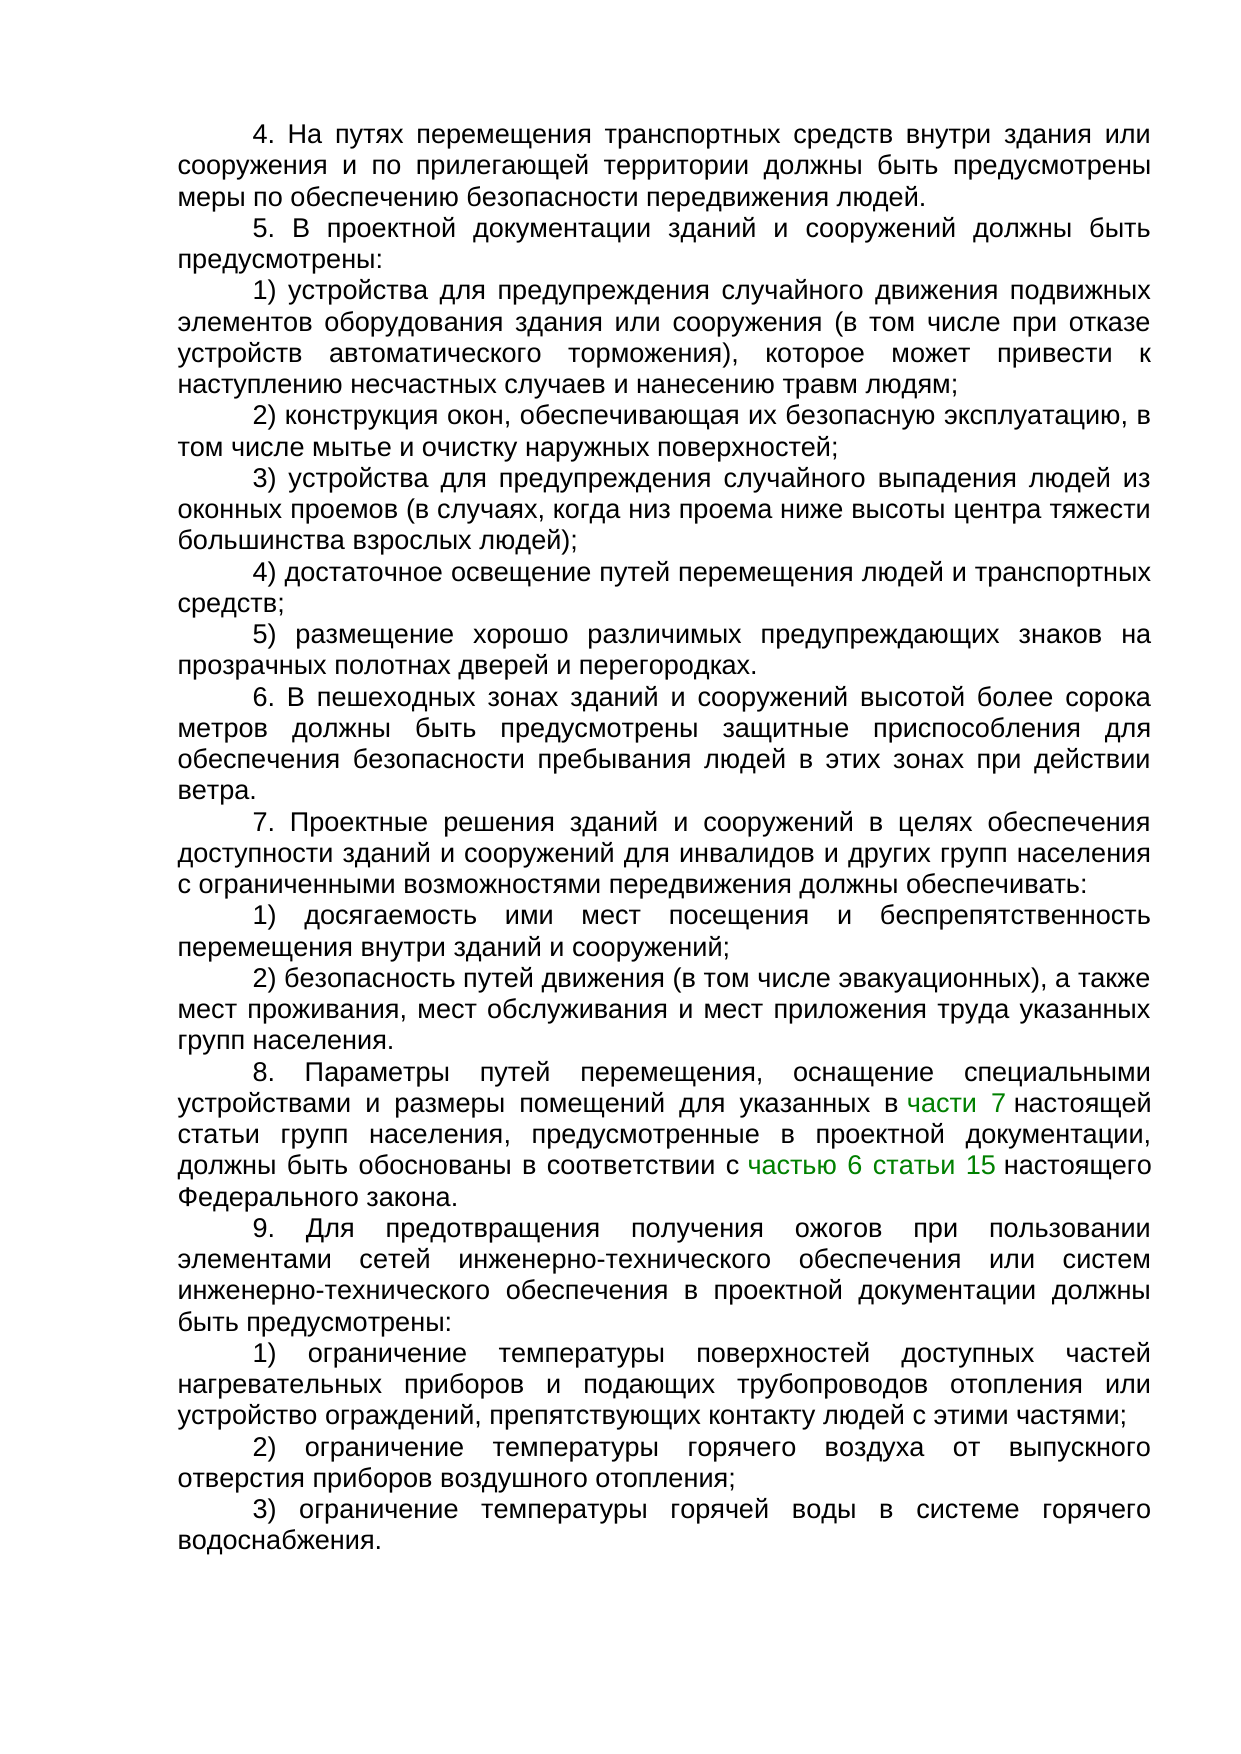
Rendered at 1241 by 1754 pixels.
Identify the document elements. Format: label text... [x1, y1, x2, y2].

text 1) досягаемость ими мест посещения и беспрепятственность перемещения внутри зданий и сооружений; [177, 899, 1152, 962]
text 2) конструкция окон, обеспечивающая их безопасную эксплуатацию, в том числе мытье и очистку наружных поверхностей; [177, 399, 1152, 462]
text 9. Для предотвращения получения ожогов при пользовании элементами сетей инженерно-технического обеспечения или систем инженерно-технического обеспечения в проектной документации должны быть предусмотрены: [177, 1212, 1152, 1337]
text 1) устройства для предупреждения случайного движения подвижных элементов оборудования здания или сооружения (в том числе при отказе устройств автоматического торможения), которое может привести к наступлению несчастных случаев и нанесению травм людям; [177, 274, 1152, 399]
text 6. В пешеходных зонах зданий и сооружений высотой более сорока метров должны быть предусмотрены защитные приспособления для обеспечения безопасности пребывания людей в этих зонах при действии ветра. [177, 681, 1152, 806]
text 2) безопасность путей движения (в том числе эвакуационных), а также мест проживания, мест обслуживания и мест приложения труда указанных групп населения. [177, 962, 1152, 1056]
text 5. В проектной документации зданий и сооружений должны быть предусмотрены: [177, 212, 1152, 274]
text 4) достаточное освещение путей перемещения людей и транспортных средств; [177, 556, 1152, 618]
text 8. Параметры путей перемещения, оснащение специальными устройствами и размеры помещений для указанных в части 7 настоящей статьи групп населения, предусмотренные в проектной документации, должны быть обоснованы в соответствии с частью 6 статьи 15 настоящего Федерального закона. [177, 1056, 1152, 1212]
text 4. На путях перемещения транспортных средств внутри здания или сооружения и по прилегающей территории должны быть предусмотрены меры по обеспечению безопасности передвижения людей. [177, 118, 1152, 212]
text 3) ограничение температуры горячей воды в системе горячего водоснабжения. [177, 1493, 1152, 1556]
text 1) ограничение температуры поверхностей доступных частей нагревательных приборов и подающих трубопроводов отопления или устройство ограждений, препятствующих контакту людей с этими частями; [177, 1337, 1152, 1431]
text 2) ограничение температуры горячего воздуха от выпускного отверстия приборов воздушного отопления; [177, 1431, 1152, 1493]
text 5) размещение хорошо различимых предупреждающих знаков на прозрачных полотнах дверей и перегородках. [177, 618, 1152, 681]
text 3) устройства для предупреждения случайного выпадения людей из оконных проемов (в случаях, когда низ проема ниже высоты центра тяжести большинства взрослых людей); [177, 462, 1152, 556]
text 7. Проектные решения зданий и сооружений в целях обеспечения доступности зданий и сооружений для инвалидов и других групп населения с ограниченными возможностями передвижения должны обеспечивать: [177, 806, 1152, 899]
